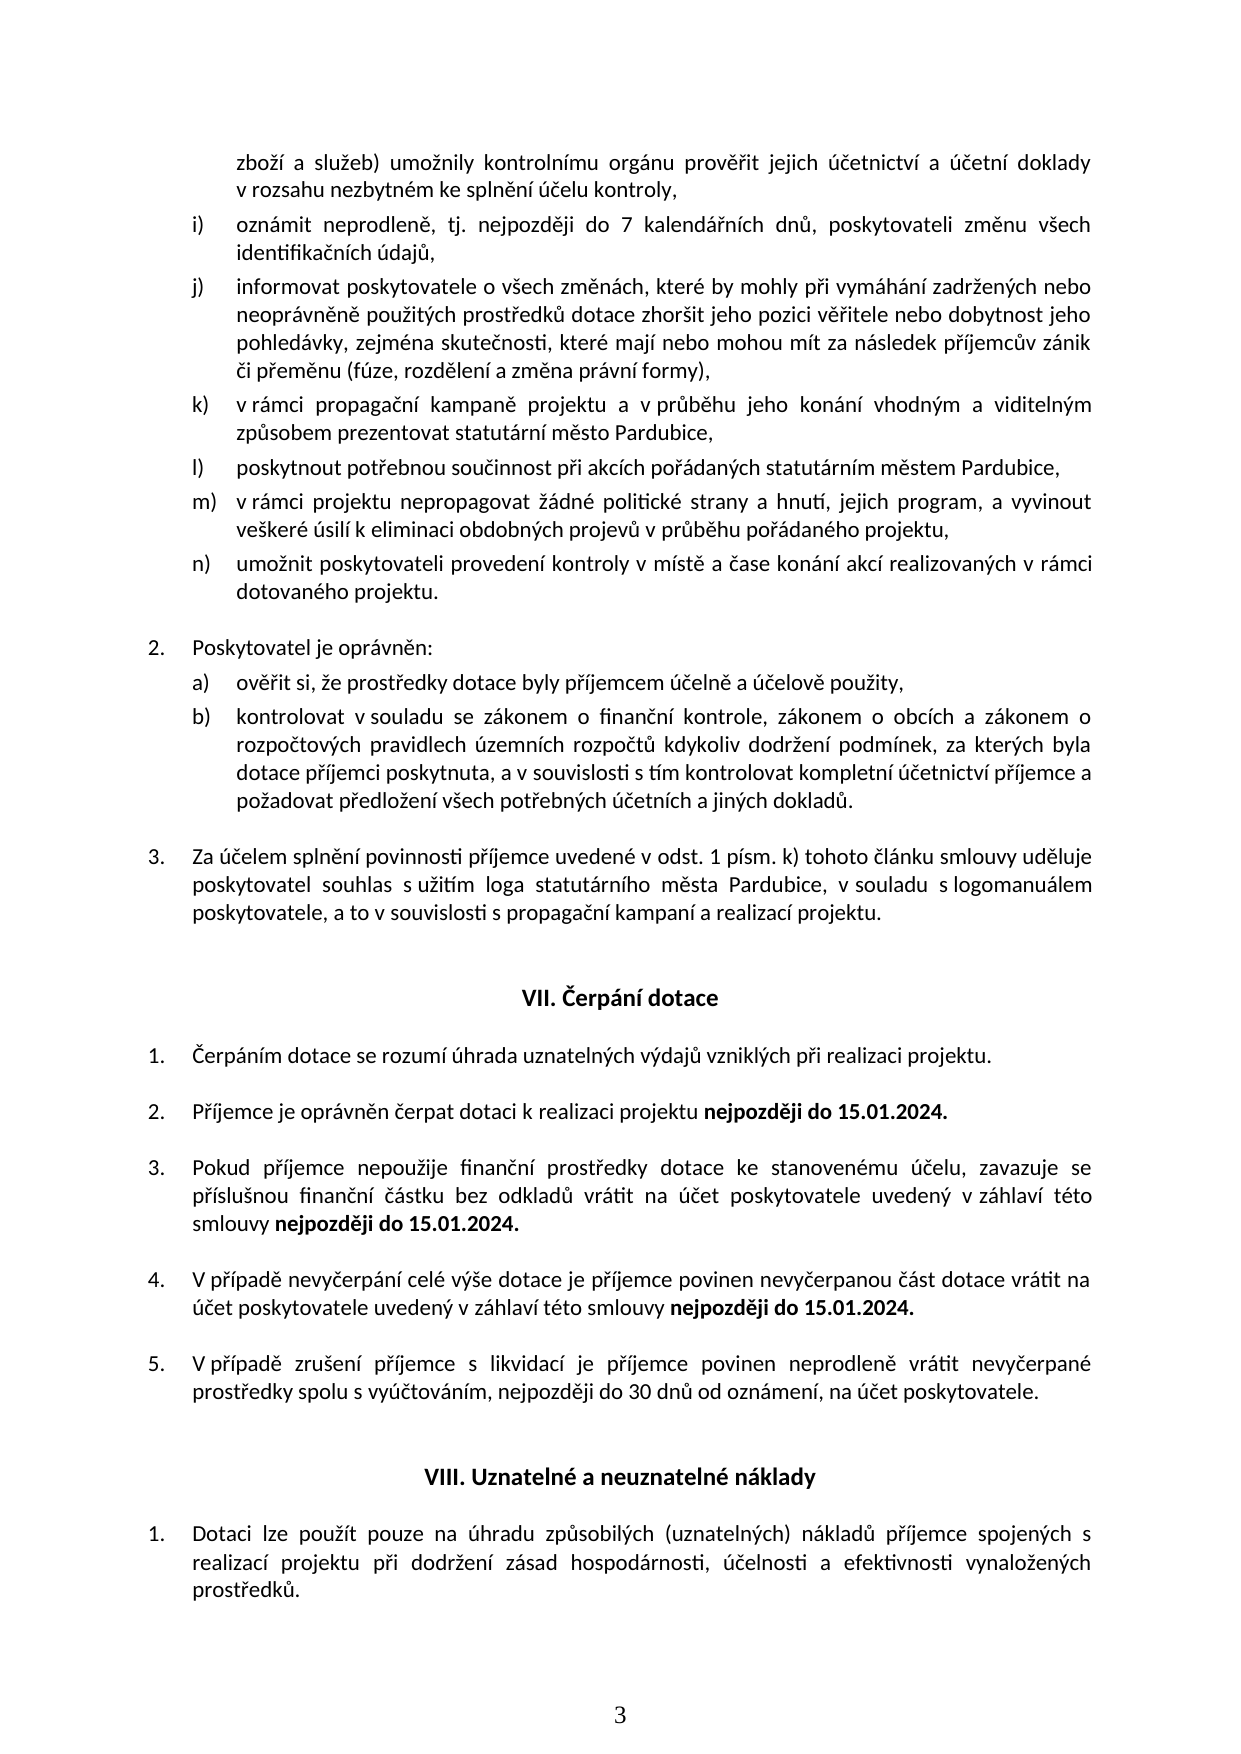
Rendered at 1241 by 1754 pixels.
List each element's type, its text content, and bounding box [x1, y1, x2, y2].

list umožnit poskytovateli provedení kontroly v místě a čase konání akcí realizovaných v rámci dotovaného projektu. [192, 549, 1093, 605]
list oznámit neprodleně, tj. nejpozději do 7 kalendářních dnů, poskytovateli změnu všech identifikačních údajů, [192, 210, 1093, 266]
list poskytnout potřebnou součinnost při akcích pořádaných statutárním městem Pardubice, [192, 453, 1093, 481]
list v rámci projektu nepropagovat žádné politické strany a hnutí, jejich program, a vyvinout veškeré úsilí k eliminaci obdobných projevů v průběhu pořádaného projektu, [192, 487, 1093, 543]
text VII. Čerpání dotace [148, 982, 1093, 1013]
list Dotaci lze použít pouze na úhradu způsobilých (uznatelných) nákladů příjemce spojených s realizací projektu při dodržení zásad hospodárnosti, účelnosti a efektivnosti vynaložených prostředků. [148, 1519, 1093, 1604]
list informovat poskytovatele o všech změnách, které by mohly při vymáhání zadržených nebo neoprávněně použitých prostředků dotace zhoršit jeho pozici věřitele nebo dobytnost jeho pohledávky, zejména skutečnosti, které mají nebo mohou mít za následek příjemcův zánik či přeměnu (fúze, rozdělení a změna právní formy), [192, 272, 1093, 384]
list kontrolovat v souladu se zákonem o finanční kontrole, zákonem o obcích a zákonem o rozpočtových pravidlech územních rozpočtů kdykoliv dodržení podmínek, za kterých byla dotace příjemci poskytnuta, a v souvislosti s tím kontrolovat kompletní účetnictví příjemce a požadovat předložení všech potřebných účetních a jiných dokladů. [192, 702, 1093, 814]
list Příjemce je oprávněn čerpat dotaci k realizaci projektu nejpozději do 15.01.2024. [148, 1097, 1093, 1125]
list V případě nevyčerpání celé výše dotace je příjemce povinen nevyčerpanou část dotace vrátit na účet poskytovatele uvedený v záhlaví této smlouvy nejpozději do 15.01.2024. [148, 1265, 1093, 1321]
list Za účelem splnění povinnosti příjemce uvedené v odst. 1 písm. k) tohoto článku smlouvy uděluje poskytovatel souhlas s užitím loga statutárního města Pardubice, v souladu s logomanuálem poskytovatele, a to v souvislosti s propagační kampaní a realizací projektu. [148, 842, 1093, 926]
list Pokud příjemce nepoužije finanční prostředky dotace ke stanovenému účelu, zavazuje se příslušnou finanční částku bez odkladů vrátit na účet poskytovatele uvedený v záhlaví této smlouvy nejpozději do 15.01.2024. [148, 1153, 1093, 1237]
text VIII. Uznatelné a neuznatelné náklady [148, 1461, 1093, 1492]
list Čerpáním dotace se rozumí úhrada uznatelných výdajů vzniklých při realizaci projektu. [148, 1041, 1093, 1069]
list Poskytovatel je oprávněn: [148, 633, 1093, 661]
list ověřit si, že prostředky dotace byly příjemcem účelně a účelově použity, [192, 668, 1093, 696]
list v rámci propagační kampaně projektu a v průběhu jeho konání vhodným a viditelným způsobem prezentovat statutární město Pardubice, [192, 391, 1093, 447]
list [192, 148, 1093, 204]
list V případě zrušení příjemce s likvidací je příjemce povinen neprodleně vrátit nevyčerpané prostředky spolu s vyúčtováním, nejpozději do 30 dnů od oznámení, na účet poskytovatele. [148, 1349, 1093, 1405]
